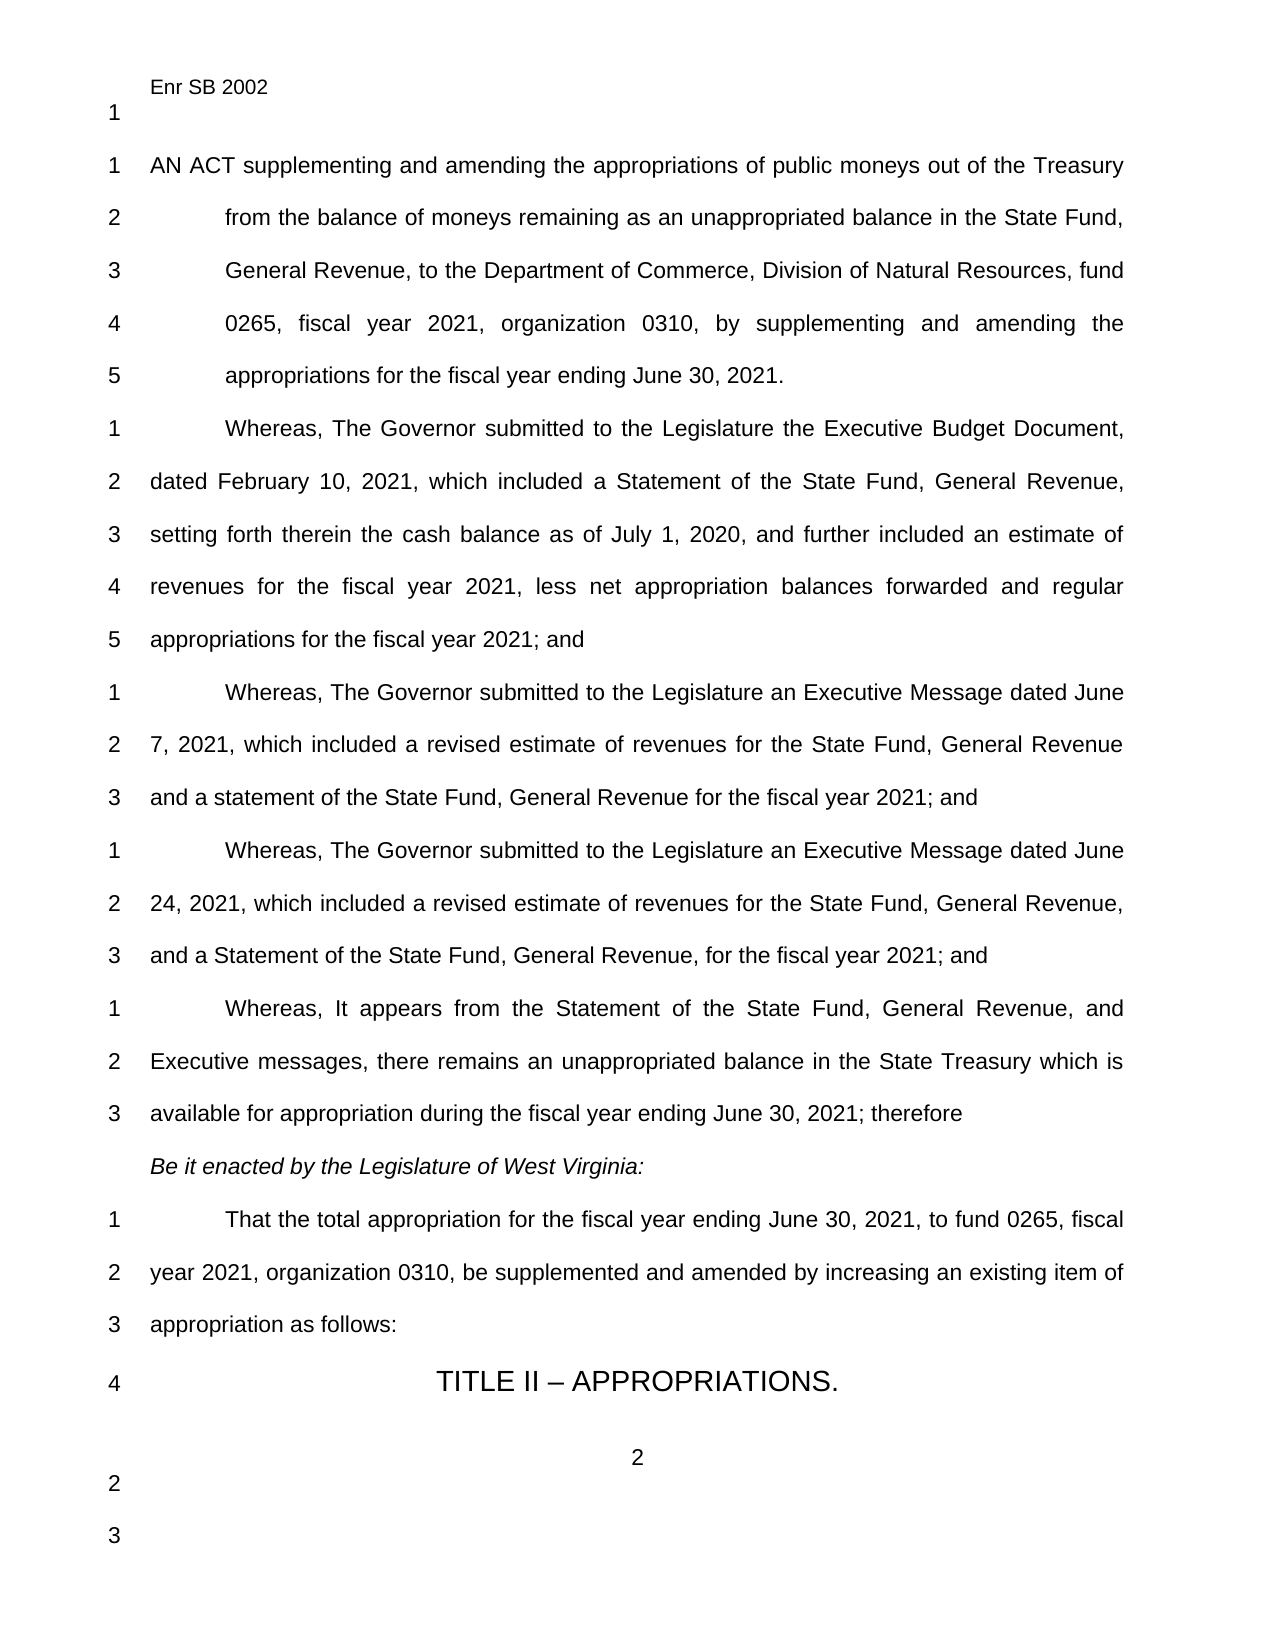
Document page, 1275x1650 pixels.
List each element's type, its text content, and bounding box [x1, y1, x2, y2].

text Whereas, It appears from the Statement of the State Fund, General Revenue, and Executive messages, there remains an unappropriated balance in the State Treasury which is available for appropriation during the fiscal year ending June 30, 2021; therefore [150, 995, 1125, 1127]
subtitle Title II – Appropriations. [150, 1364, 1125, 1397]
text Whereas, The Governor submitted to the Legislature an Executive Message dated June 7, 2021, which included a revised estimate of revenues for the State Fund, General Revenue and a statement of the State Fund, General Revenue for the fiscal year 2021; and [150, 679, 1125, 810]
text Whereas, The Governor submitted to the Legislature the Executive Budget Document, dated February 10, 2021, which included a Statement of the State Fund, General Revenue, setting forth therein the cash balance as of July 1, 2020, and further included an estimate of revenues for the fiscal year 2021, less net appropriation balances forwarded and regular appropriations for the fiscal year 2021; and [150, 415, 1125, 652]
text That the total appropriation for the fiscal year ending June 30, 2021, to fund 0265, fiscal year 2021, organization 0310, be supplemented and amended by increasing an existing item of appropriation as follows: [150, 1206, 1125, 1337]
text Be it enacted by the Legislature of West Virginia: [150, 1153, 1125, 1179]
text Whereas, The Governor submitted to the Legislature an Executive Message dated June 24, 2021, which included a revised estimate of revenues for the State Fund, General Revenue, and a Statement of the State Fund, General Revenue, for the fiscal year 2021; and [150, 837, 1125, 968]
title AN ACT supplementing and amending the appropriations of public moneys out of the Treasury from the balance of moneys remaining as an unappropriated balance in the State Fund, General Revenue, to the Department of Commerce, Division of Natural Resources, fund 0265, fiscal year 2021, organization 0310, by supplementing and amending the appropriations for the fiscal year ending June 30, 2021. [150, 152, 1125, 389]
